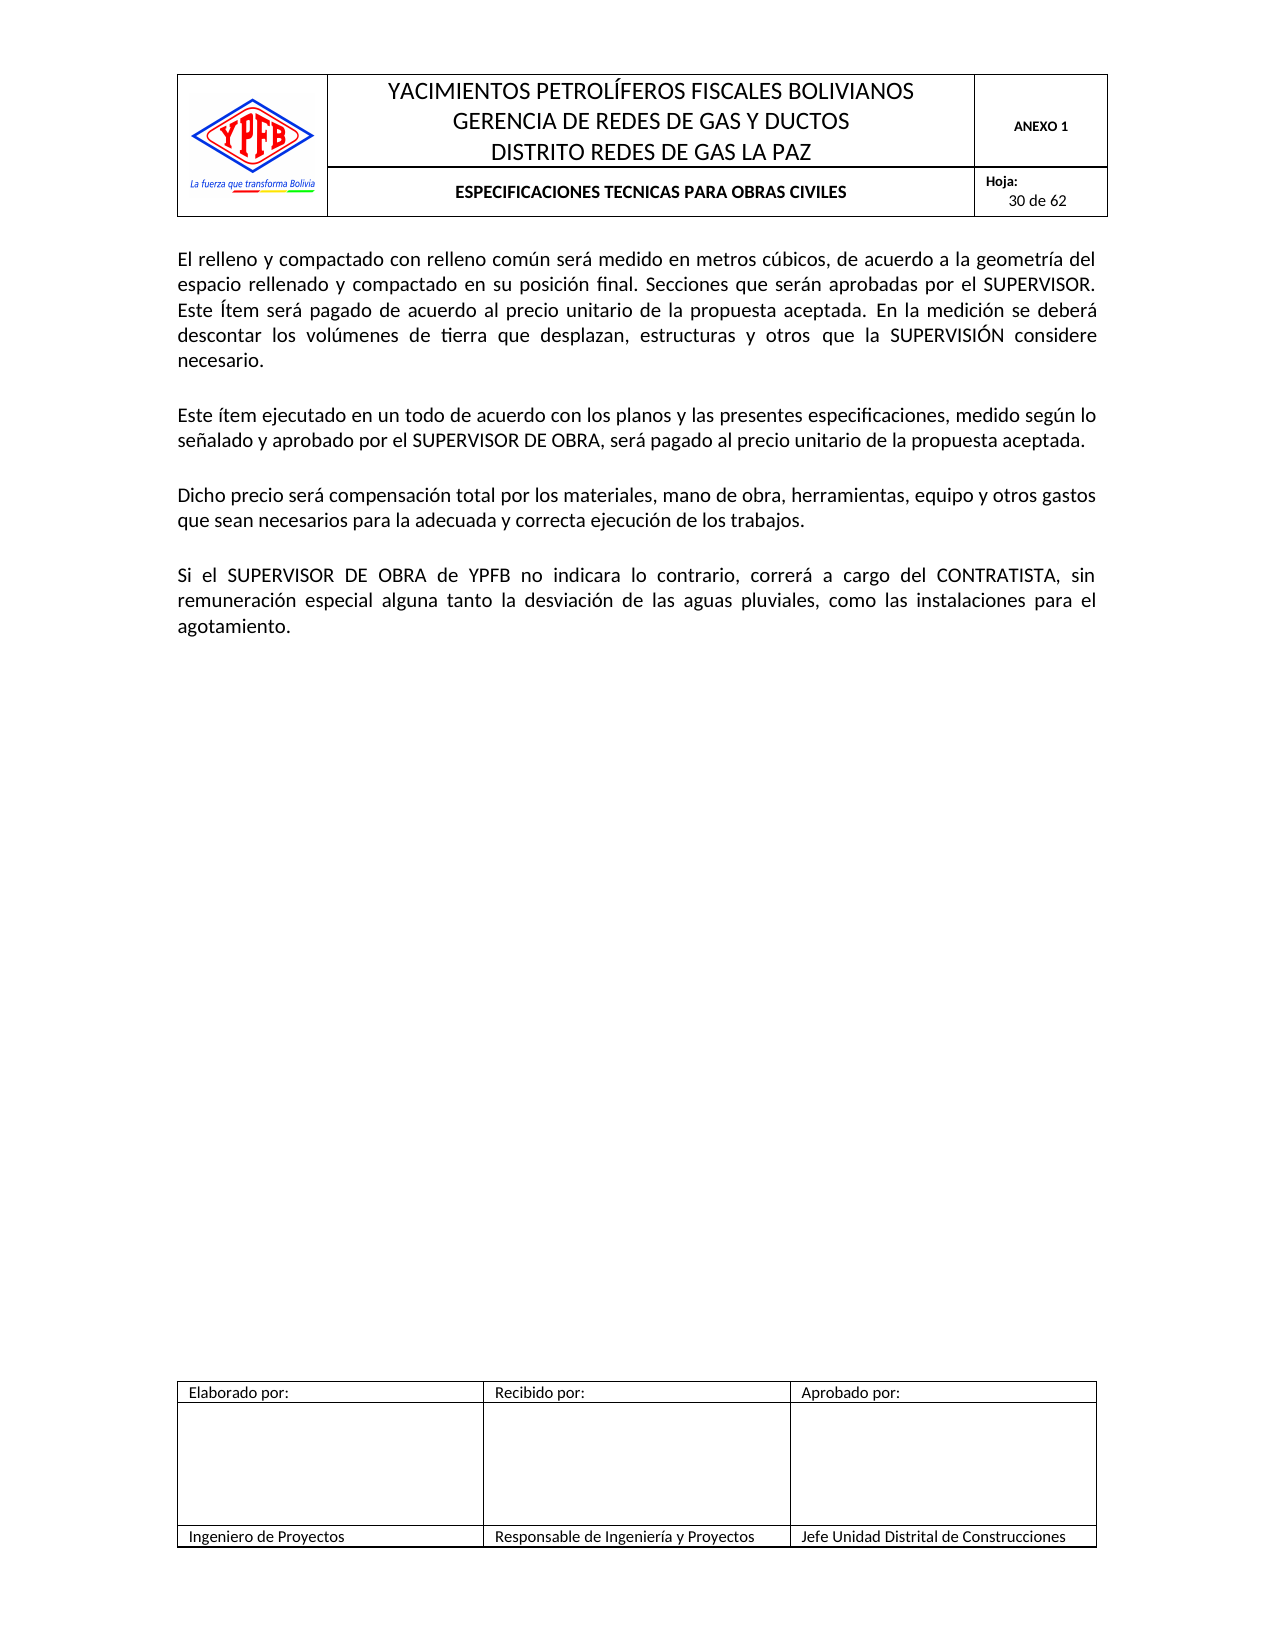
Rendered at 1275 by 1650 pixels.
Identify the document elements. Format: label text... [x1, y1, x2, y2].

text El relleno y compactado con relleno común será medido en metros cúbicos, de acuerdo a la geometría del espacio rellenado y compactado en su posición final. Secciones que serán aprobadas por el SUPERVISOR. Este Ítem será pagado de acuerdo al precio unitario de la propuesta aceptada. En la medición se deberá descontar los volúmenes de tierra que desplazan, estructuras y otros que la SUPERVISIÓN considere necesario. [177, 246, 1098, 373]
text Dicho precio será compensación total por los materiales, mano de obra, herramientas, equipo y otros gastos que sean necesarios para la adecuada y correcta ejecución de los trabajos. [177, 482, 1098, 533]
text Si el SUPERVISOR DE OBRA de YPFB no indicara lo contrario, correrá a cargo del CONTRATISTA, sin remuneración especial alguna tanto la desviación de las aguas pluviales, como las instalaciones para el agotamiento. [177, 562, 1098, 638]
text Este ítem ejecutado en un todo de acuerdo con los planos y las presentes especificaciones, medido según lo señalado y aprobado por el SUPERVISOR DE OBRA, será pagado al precio unitario de la propuesta aceptada. [177, 402, 1098, 453]
picture [188, 93, 316, 198]
